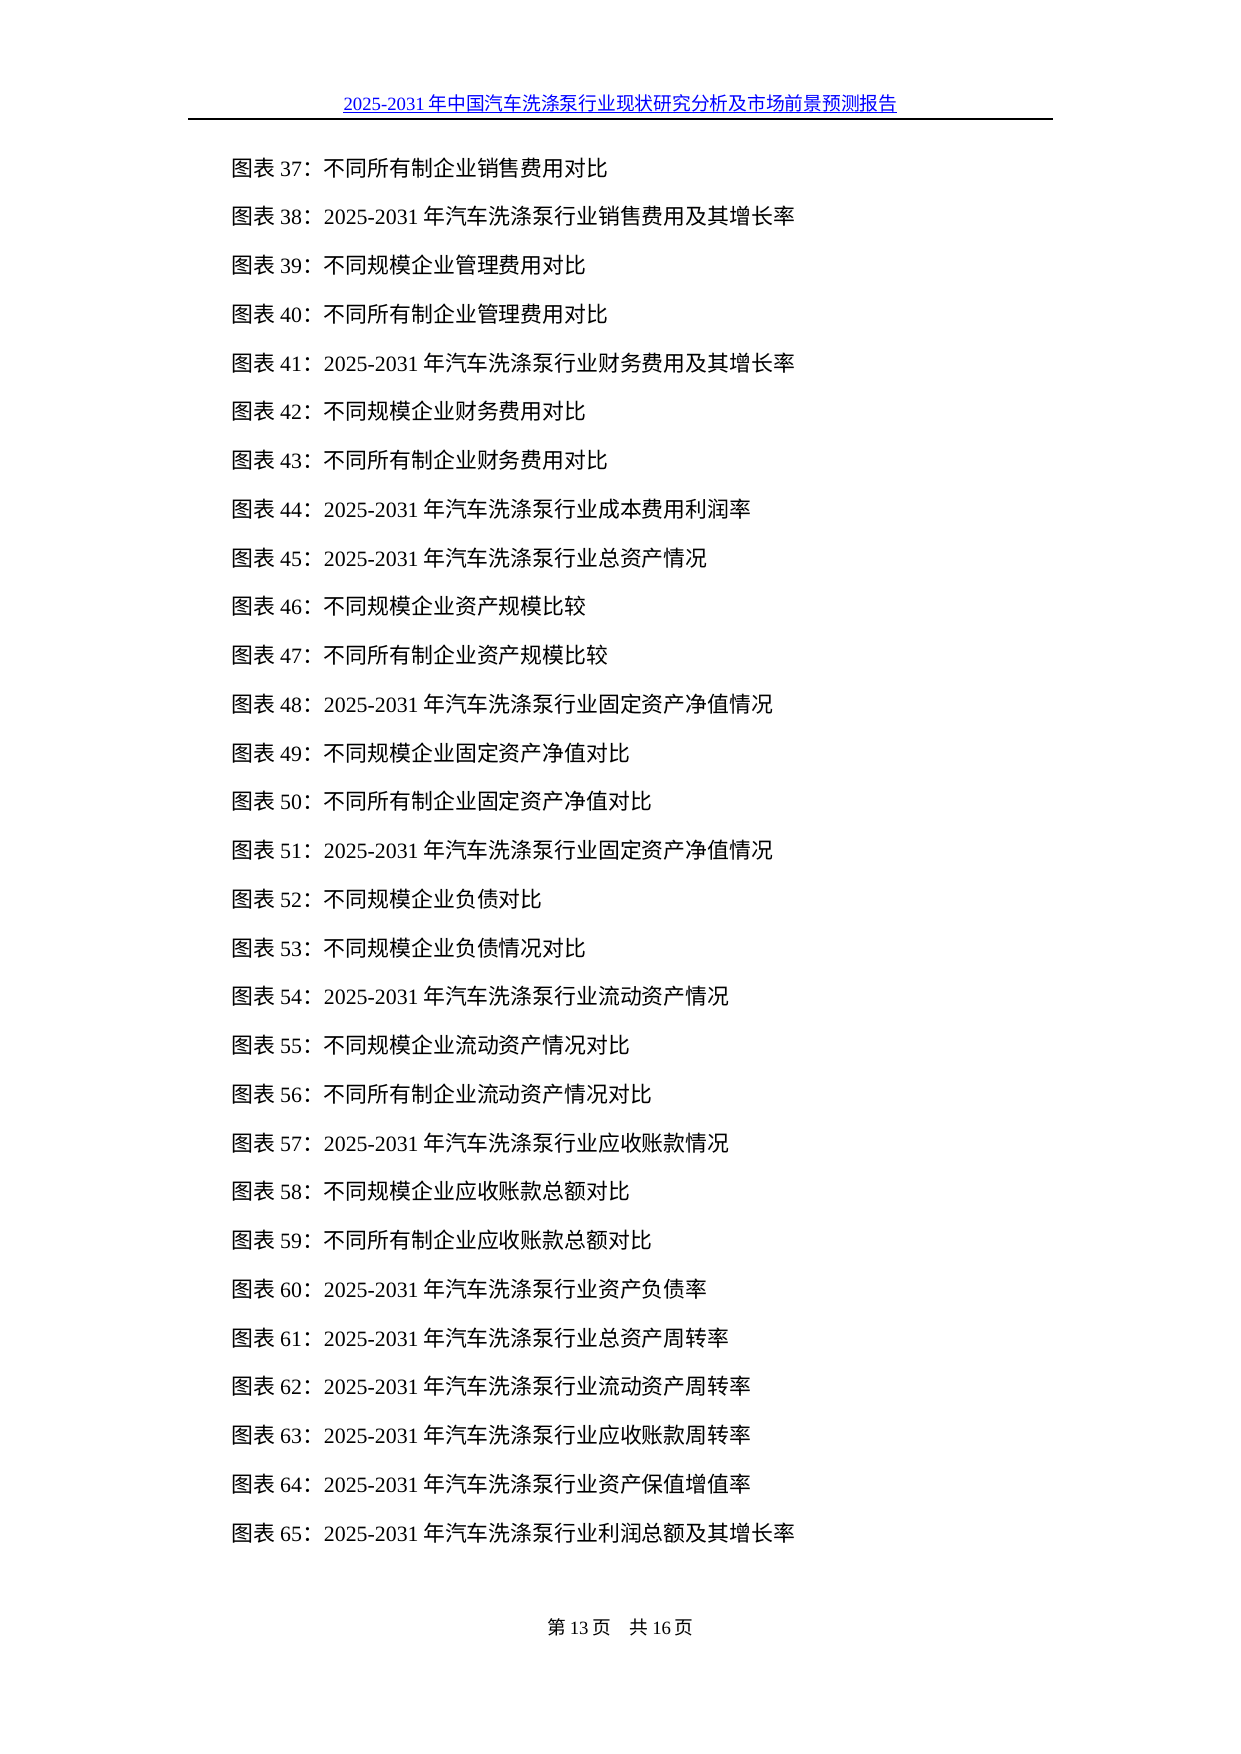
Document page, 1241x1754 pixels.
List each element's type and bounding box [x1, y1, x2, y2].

text [187, 150, 1053, 1548]
